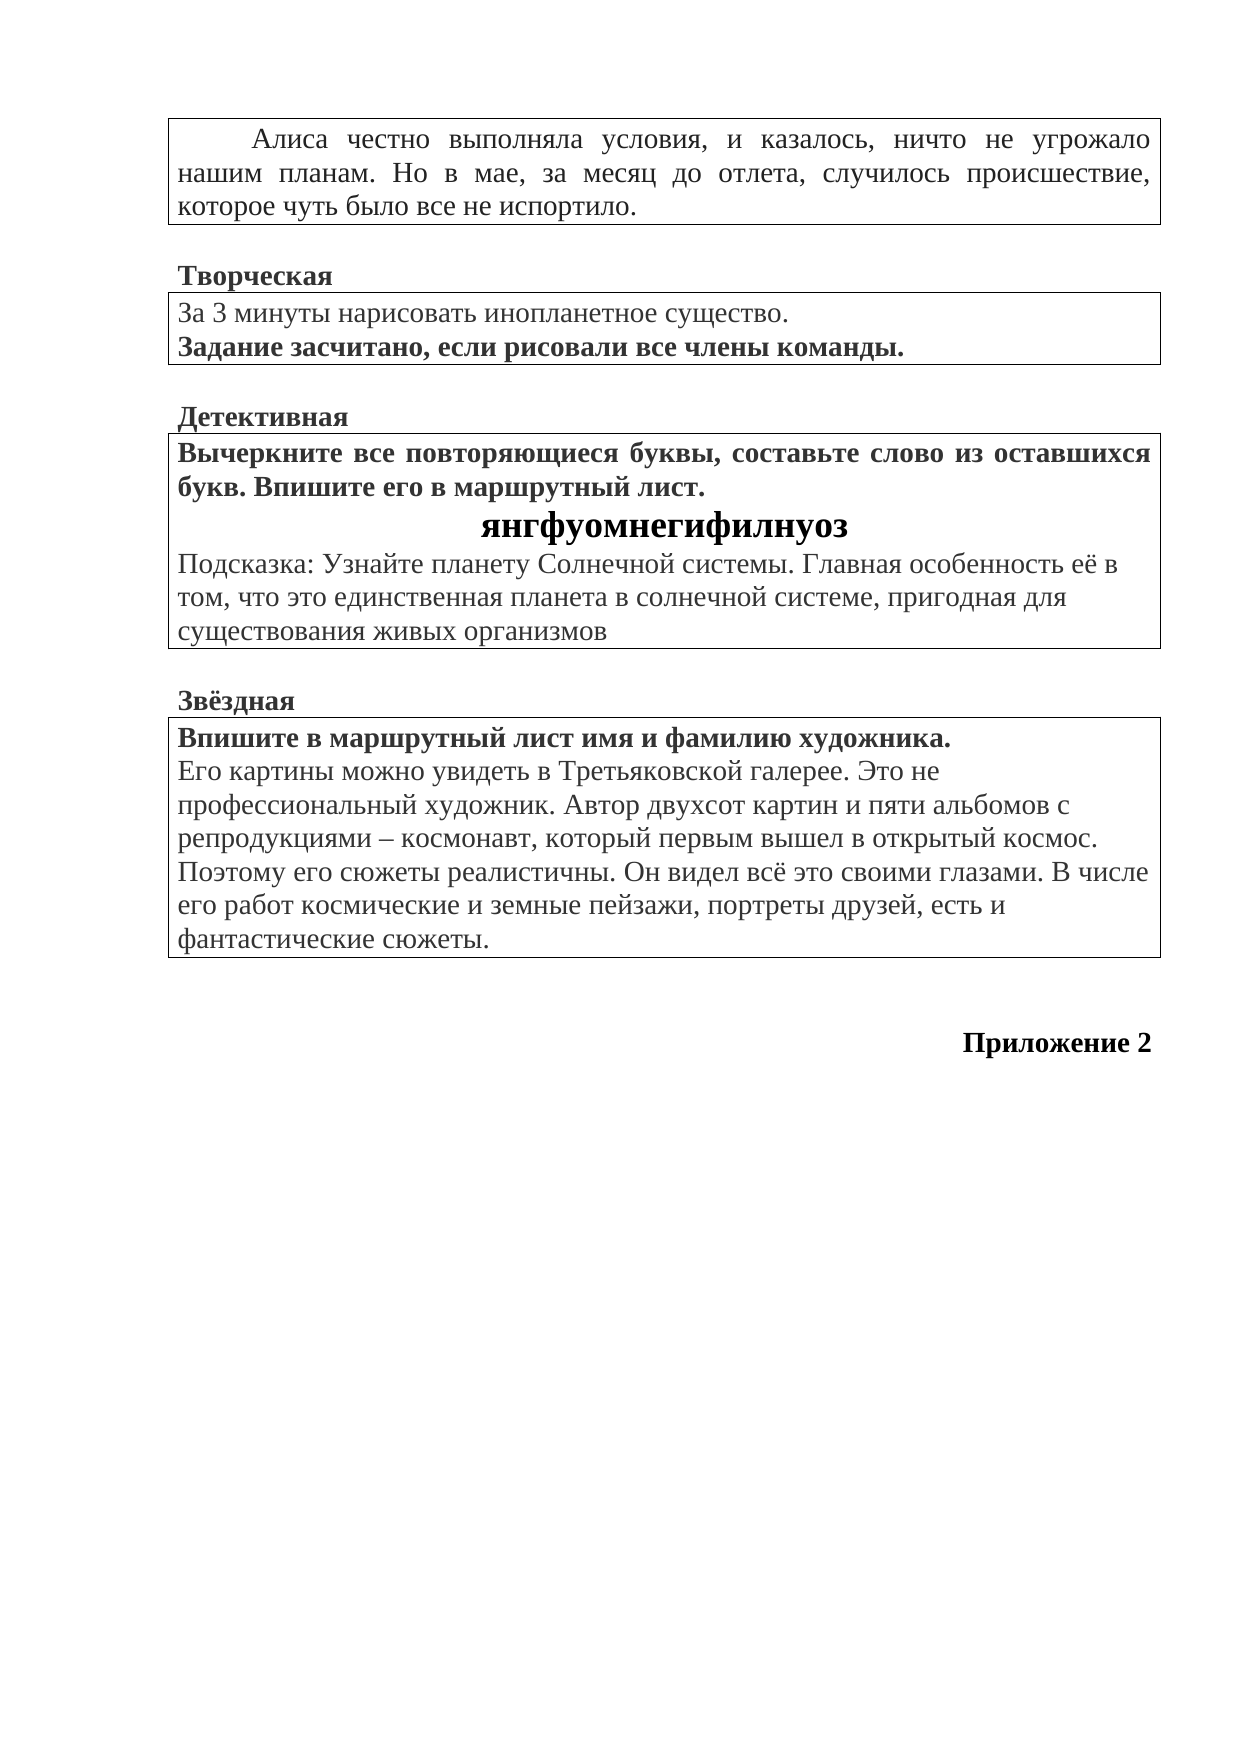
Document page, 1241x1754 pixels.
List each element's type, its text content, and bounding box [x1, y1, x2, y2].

text Приложение 2 [177, 1025, 1152, 1058]
text янгфуомнегифилнуоз [177, 503, 1152, 543]
text Звёздная [177, 683, 1152, 717]
text Задание засчитано, если рисовали все члены команды. [169, 326, 1160, 364]
text За 3 минуты нарисовать инопланетное существо. [169, 293, 1160, 326]
text Впишите в маршрутный лист имя и фамилию художника. [169, 718, 1160, 750]
text Творческая [177, 258, 1152, 292]
text Алиса честно выполняла условия, и казалось, ничто не угрожало нашим планам. Но в мае, за месяц до отлета, случилось происшествие, которое чуть было все не испортило. [169, 119, 1160, 224]
text Вычеркните все повторяющиеся буквы, составьте слово из оставшихся букв. Впишите его в маршрутный лист. [169, 434, 1160, 503]
text Детективная [177, 399, 1152, 432]
text Его картины можно увидеть в Третьяковской галерее. Это не профессиональный художник. Автор двухсот картин и пяти альбомов с репродукциями – космонавт, который первым вышел в открытый космос. Поэтому его сюжеты реалистичны. Он видел всё это своими глазами. В числе его работ космические и земные пейзажи, портреты друзей, есть и фантастические сюжеты. [169, 750, 1160, 957]
text Подсказка: Узнайте планету Солнечной системы. Главная особенность её в том, что это единственная планета в солнечной системе, пригодная для существования живых организмов [169, 543, 1160, 648]
